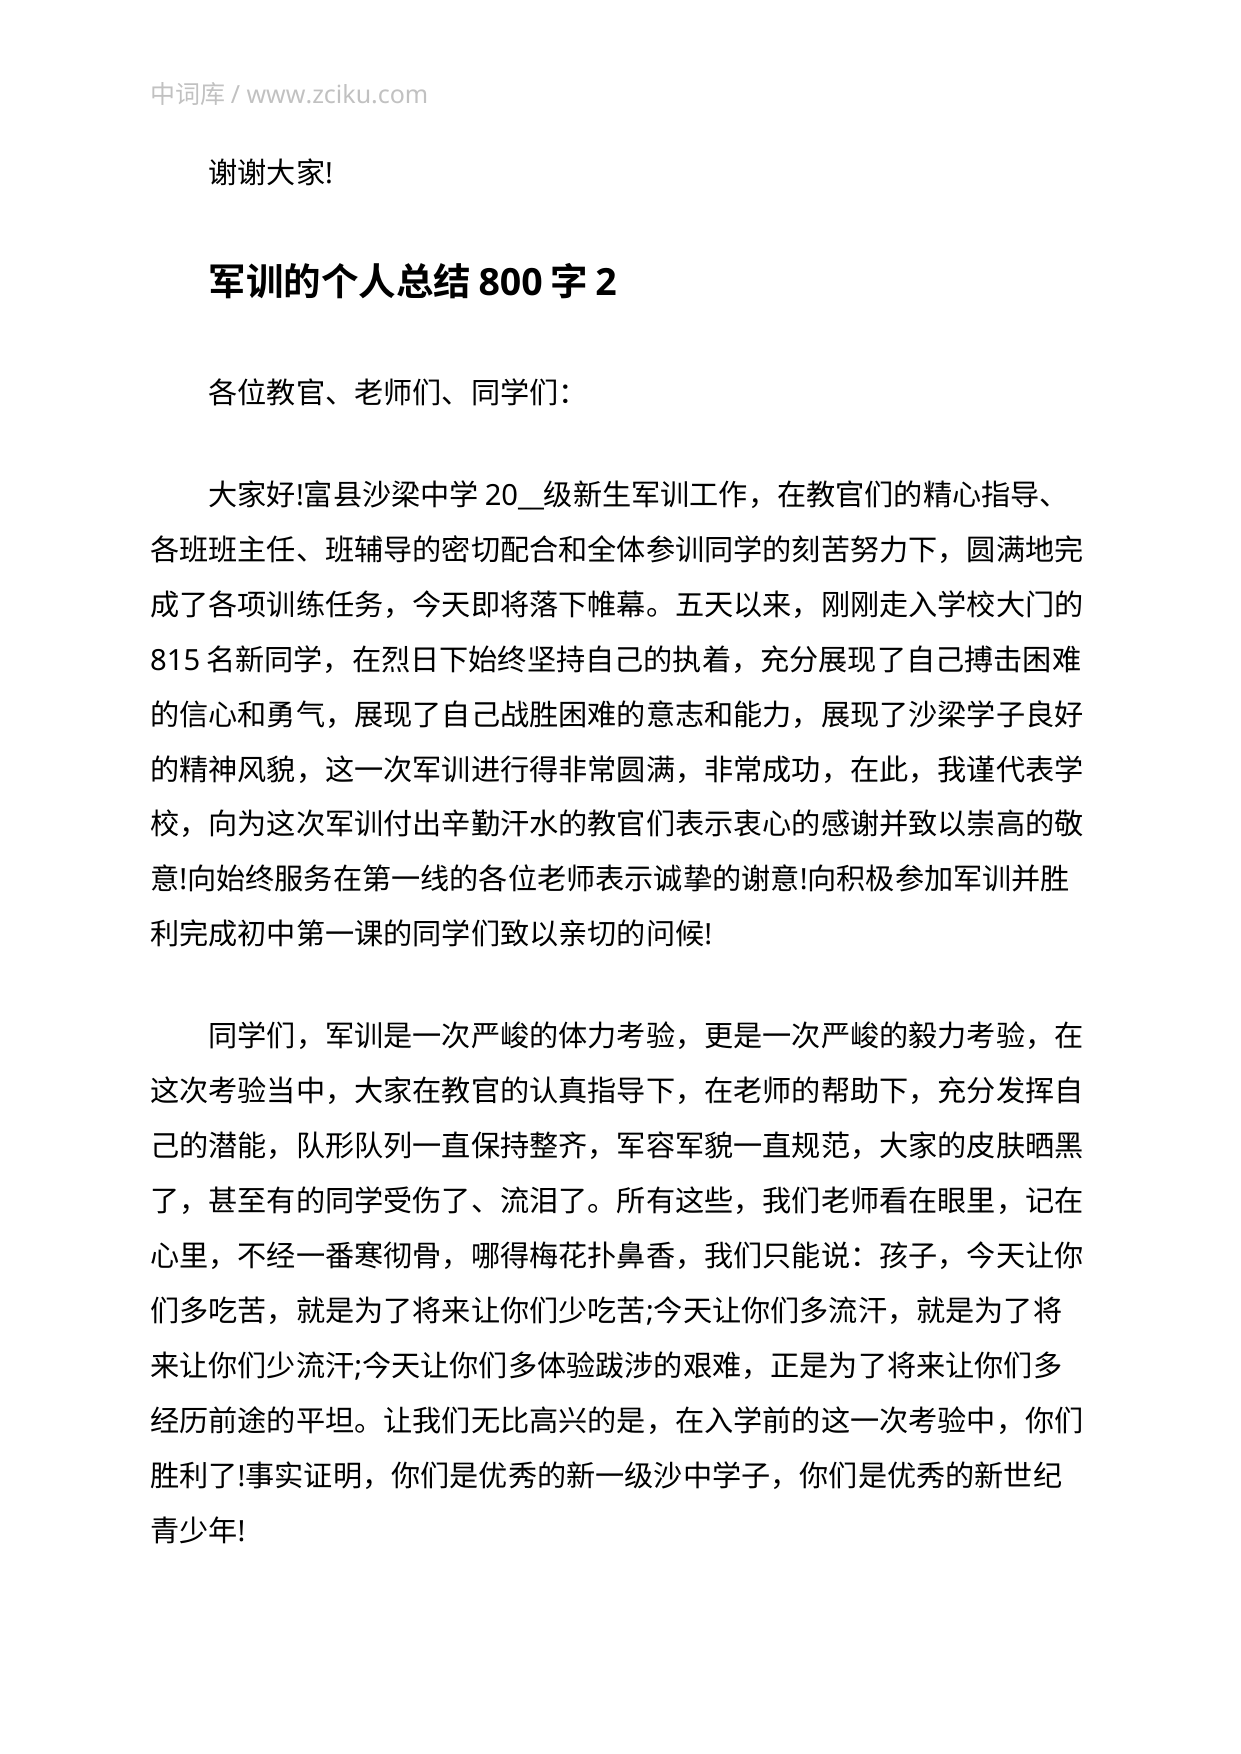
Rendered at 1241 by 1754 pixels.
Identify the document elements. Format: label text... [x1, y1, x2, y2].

text 大家好!富县沙梁中学20__级新生军训工作，在教官们的精心指导、各班班主任、班辅导的密切配合和全体参训同学的刻苦努力下，圆满地完成了各项训练任务，今天即将落下帷幕。五天以来，刚刚走入学校大门的815名新同学，在烈日下始终坚持自己的执着，充分展现了自己搏击困难的信心和勇气，展现了自己战胜困难的意志和能力，展现了沙梁学子良好的精神风貌，这一次军训进行得非常圆满，非常成功，在此，我谨代表学校，向为这次军训付出辛勤汗水的教官们表示衷心的感谢并致以崇高的敬意!向始终服务在第一线的各位老师表示诚挚的谢意!向积极参加军训并胜利完成初中第一课的同学们致以亲切的问候! [150, 471, 1090, 953]
text 各位教官、老师们、同学们： [150, 369, 1090, 412]
text 同学们，军训是一次严峻的体力考验，更是一次严峻的毅力考验，在这次考验当中，大家在教官的认真指导下，在老师的帮助下，充分发挥自己的潜能，队形队列一直保持整齐，军容军貌一直规范，大家的皮肤晒黑了，甚至有的同学受伤了、流泪了。所有这些，我们老师看在眼里，记在心里，不经一番寒彻骨，哪得梅花扑鼻香，我们只能说：孩子，今天让你们多吃苦，就是为了将来让你们少吃苦;今天让你们多流汗，就是为了将来让你们少流汗;今天让你们多体验跋涉的艰难，正是为了将来让你们多经历前途的平坦。让我们无比高兴的是，在入学前的这一次考验中，你们胜利了!事实证明，你们是优秀的新一级沙中学子，你们是优秀的新世纪青少年! [150, 1013, 1090, 1549]
text 军训的个人总结800字2 [150, 252, 1090, 306]
text 谢谢大家! [150, 150, 1090, 192]
